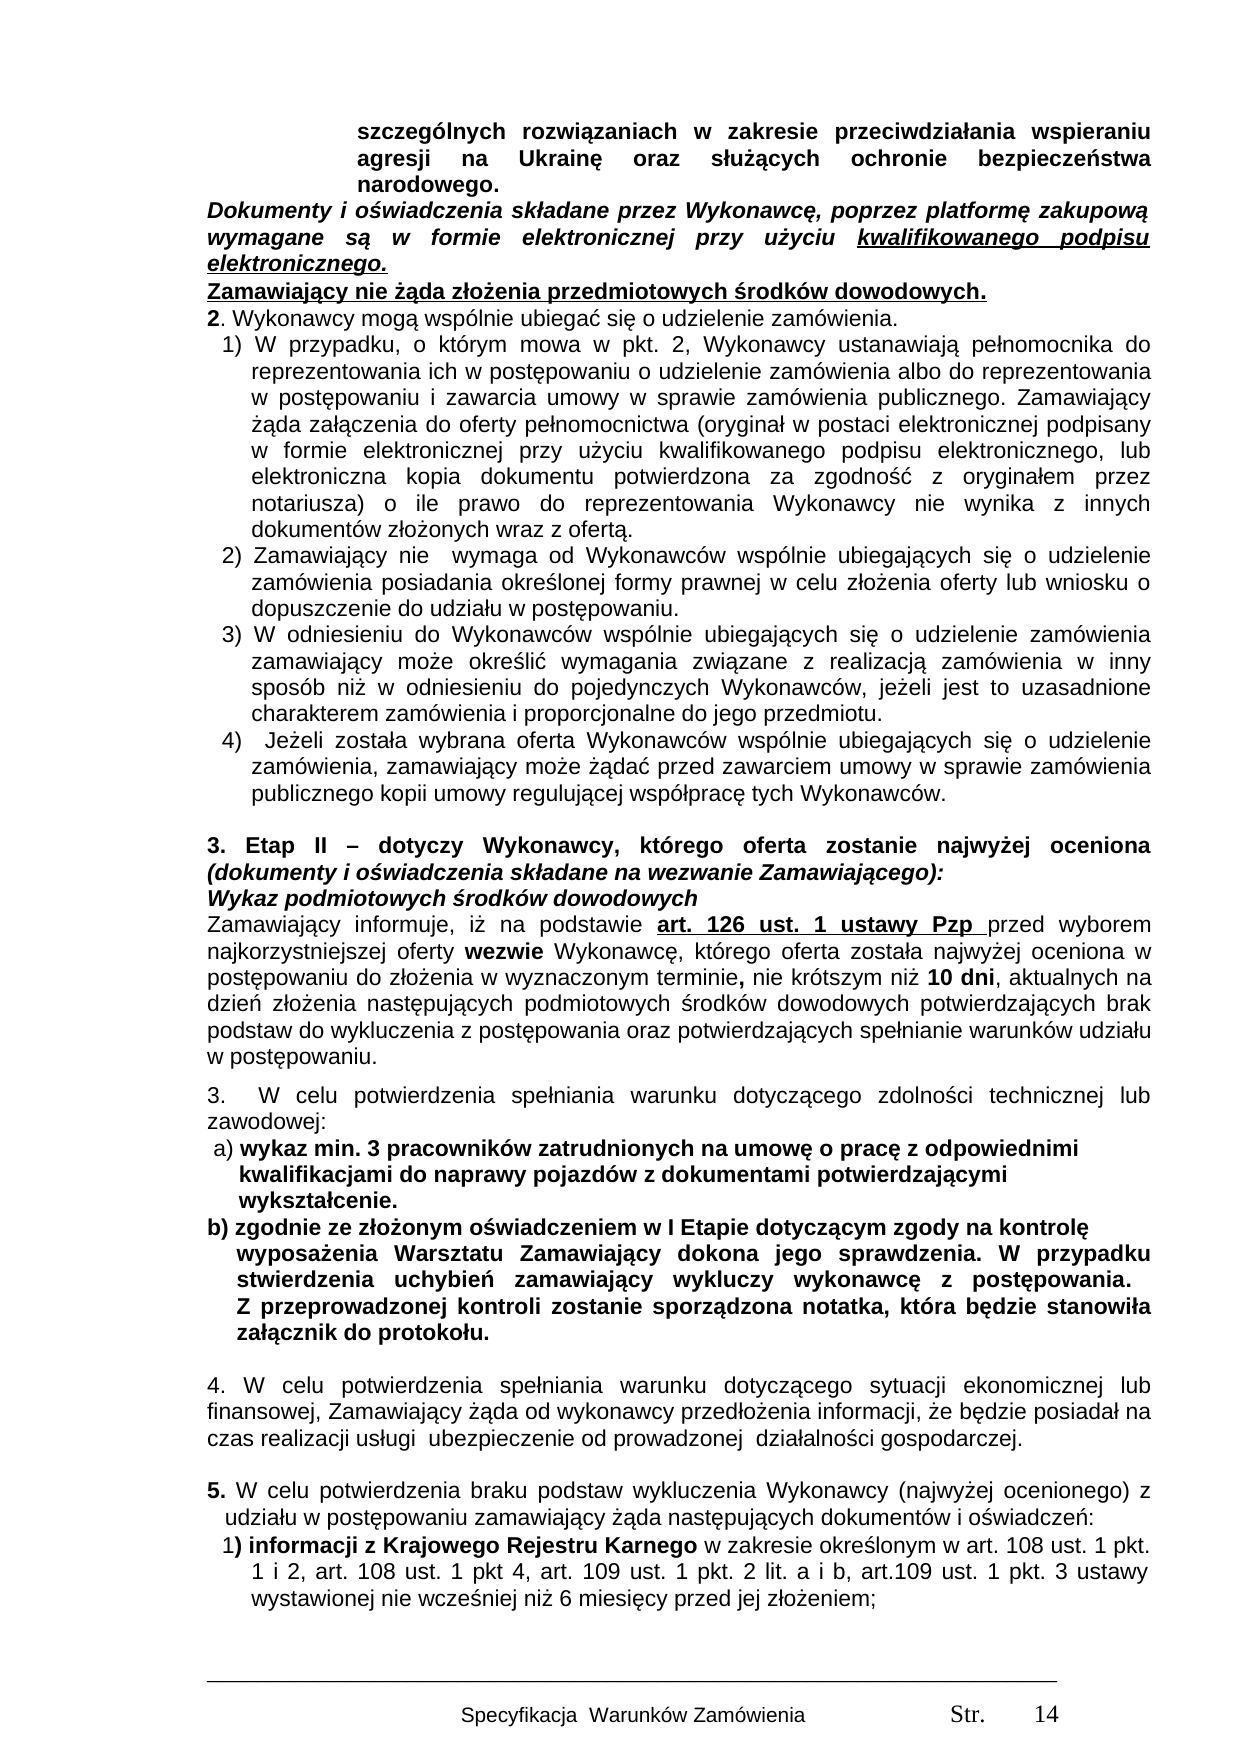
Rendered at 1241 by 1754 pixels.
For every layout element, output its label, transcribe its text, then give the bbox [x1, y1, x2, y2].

text 4) Jeżeli została wybrana oferta Wykonawców wspólnie ubiegających się o udzielenie zamówienia, zamawiający może żądać przed zawarciem umowy w sprawie zamówienia publicznego kopii umowy regulującej współpracę tych Wykonawców. [222, 727, 1152, 806]
text b) zgodnie ze złożonym oświadczeniem w I Etapie dotyczącym zgody na kontrolę [207, 1214, 1152, 1240]
text Dokumenty i oświadczenia składane przez Wykonawcę, poprzez platformę zakupową wymagane są w formie elektronicznej przy użyciu kwalifikowanego podpisu elektronicznego. [207, 197, 1152, 276]
text a) wykaz min. 3 pracowników zatrudnionych na umowę o pracę z odpowiednimi [207, 1134, 1152, 1161]
text 3. Etap II – dotyczy Wykonawcy, którego oferta zostanie najwyżej oceniona (dokumenty i oświadczenia składane na wezwanie Zamawiającego): [207, 832, 1152, 885]
text 4. W celu potwierdzenia spełniania warunku dotyczącego sytuacji ekonomicznej lub finansowej, Zamawiający żąda od wykonawcy przedłożenia informacji, że będzie posiadał na czas realizacji usługi ubezpieczenie od prowadzonej działalności gospodarczej. [207, 1372, 1152, 1451]
text Zamawiający nie żąda złożenia przedmiotowych środków dowodowych. [207, 276, 1152, 305]
text Wykaz podmiotowych środków dowodowych [207, 885, 1152, 911]
text kwalifikacjami do naprawy pojazdów z dokumentami potwierdzającymi [207, 1161, 1152, 1187]
text Zamawiający informuje, iż na podstawie art. 126 ust. 1 ustawy Pzp przed wyborem najkorzystniejszej oferty wezwie Wykonawcę, którego oferta została najwyżej oceniona w postępowaniu do złożenia w wyznaczonym terminie, nie krótszym niż 10 dni, aktualnych na dzień złożenia następujących podmiotowych środków dowodowych potwierdzających brak podstaw do wykluczenia z postępowania oraz potwierdzających spełnianie warunków udziału w postępowaniu. [207, 911, 1152, 1069]
text wykształcenie. [207, 1187, 1152, 1214]
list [319, 118, 1152, 197]
text 3. W celu potwierdzenia spełniania warunku dotyczącego zdolności technicznej lub zawodowej: [207, 1082, 1152, 1134]
text 3) W odniesieniu do Wykonawców wspólnie ubiegających się o udzielenie zamówienia zamawiający może określić wymagania związane z realizacją zamówienia w inny sposób niż w odniesieniu do pojedynczych Wykonawców, jeżeli jest to uzasadnione charakterem zamówienia i proporcjonalne do jego przedmiotu. [222, 621, 1152, 727]
text 1) W przypadku, o którym mowa w pkt. 2, Wykonawcy ustanawiają pełnomocnika do reprezentowania ich w postępowaniu o udzielenie zamówienia albo do reprezentowania w postępowaniu i zawarcia umowy w sprawie zamówienia publicznego. Zamawiający żąda załączenia do oferty pełnomocnictwa (oryginał w postaci elektronicznej podpisany w formie elektronicznej przy użyciu kwalifikowanego podpisu elektronicznego, lub elektroniczna kopia dokumentu potwierdzona za zgodność z oryginałem przez notariusza) o ile prawo do reprezentowania Wykonawcy nie wynika z innych dokumentów złożonych wraz z ofertą. [222, 331, 1152, 542]
text 2) Zamawiający nie wymaga od Wykonawców wspólnie ubiegających się o udzielenie zamówienia posiadania określonej formy prawnej w celu złożenia oferty lub wniosku o dopuszczenie do udziału w postępowaniu. [222, 542, 1152, 621]
text 1) informacji z Krajowego Rejestru Karnego w zakresie określonym w art. 108 ust. 1 pkt. 1 i 2, art. 108 ust. 1 pkt 4, art. 109 ust. 1 pkt. 2 lit. a i b, art.109 ust. 1 pkt. 3 ustawy wystawionej nie wcześniej niż 6 miesięcy przed jej złożeniem; [222, 1532, 1152, 1611]
text 2. Wykonawcy mogą wspólnie ubiegać się o udzielenie zamówienia. [207, 305, 1152, 331]
list 5. W celu potwierdzenia braku podstaw wykluczenia Wykonawcy (najwyżej ocenionego) z udziału w postępowaniu zamawiający żąda następujących dokumentów i oświadczeń: [207, 1477, 1152, 1530]
list wyposażenia Warsztatu Zamawiający dokona jego sprawdzenia. W przypadku stwierdzenia uchybień zamawiający wykluczy wykonawcę z postępowania. Z przeprowadzonej kontroli zostanie sporządzona notatka, która będzie stanowiła załącznik do protokołu. [236, 1240, 1152, 1345]
